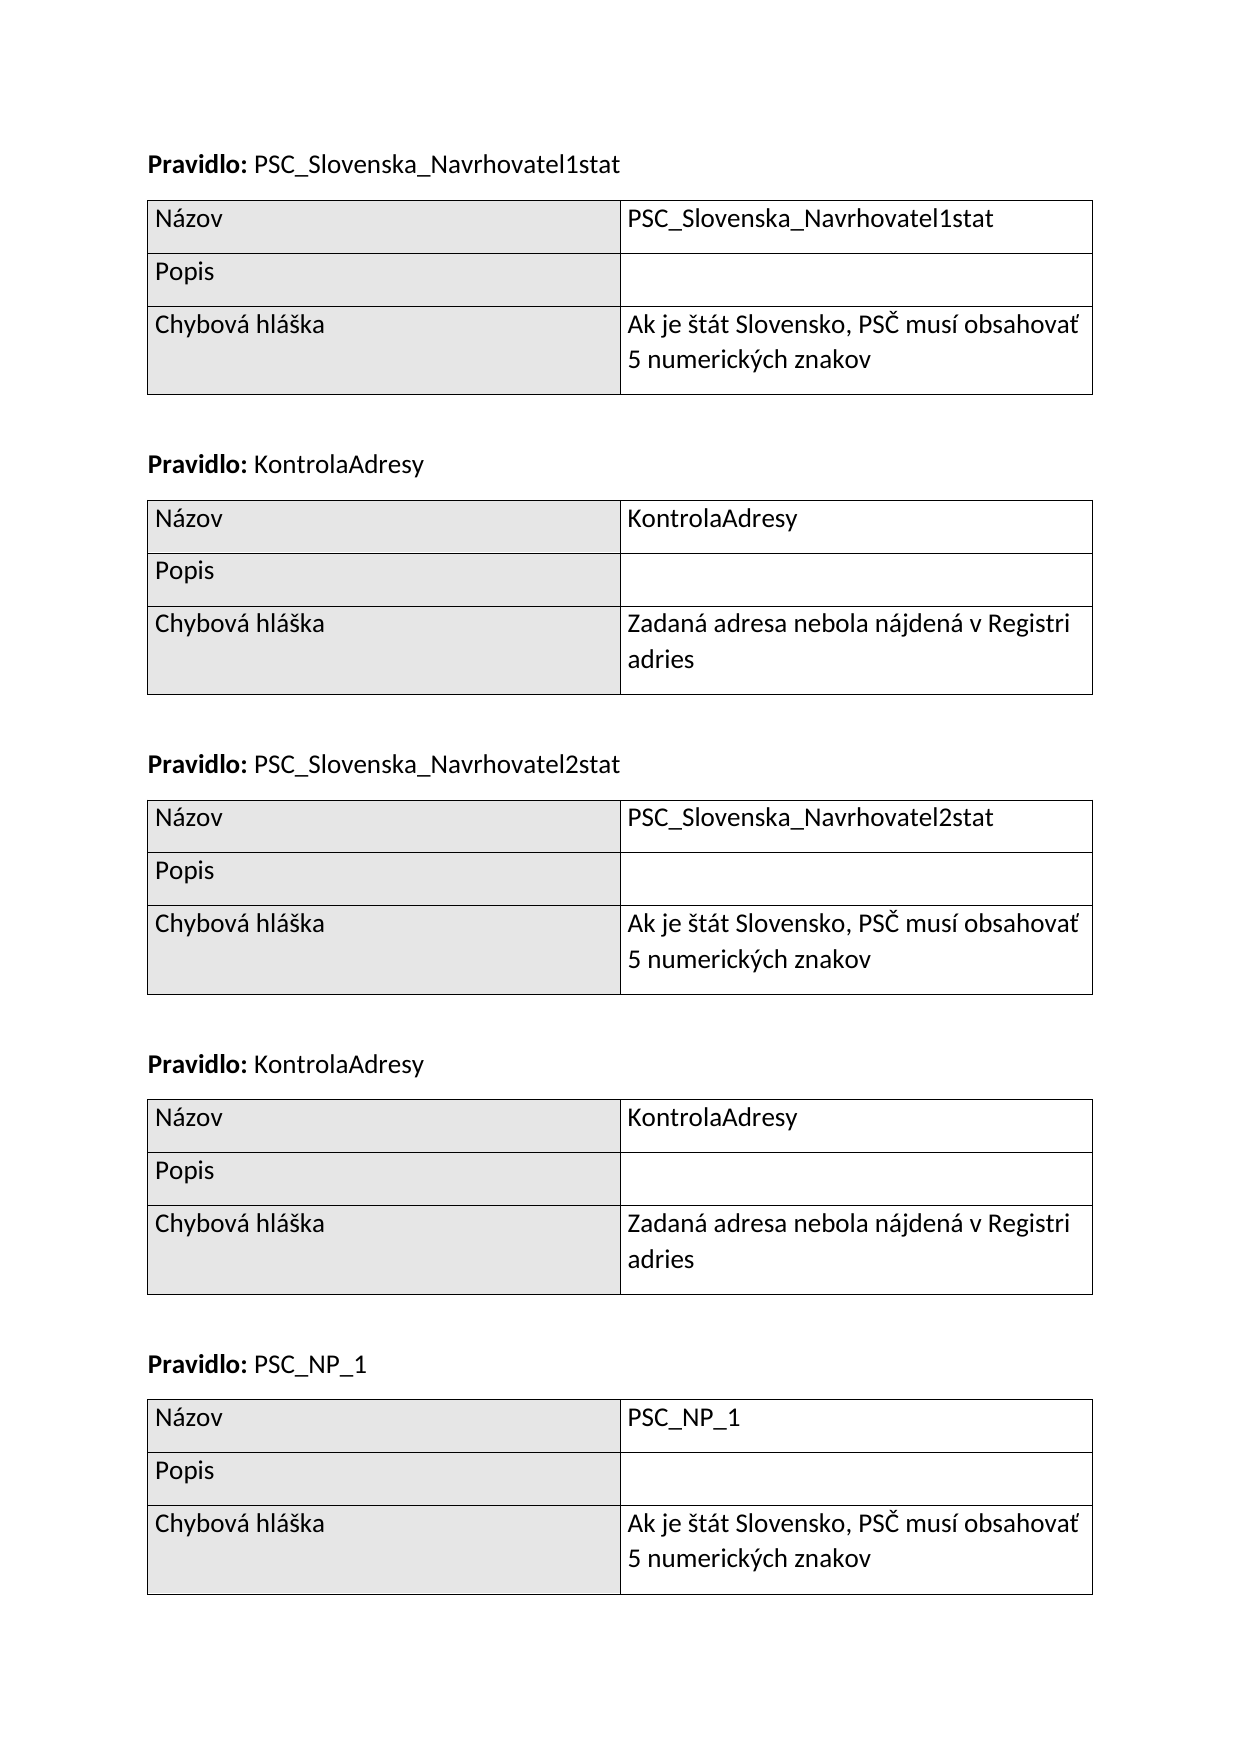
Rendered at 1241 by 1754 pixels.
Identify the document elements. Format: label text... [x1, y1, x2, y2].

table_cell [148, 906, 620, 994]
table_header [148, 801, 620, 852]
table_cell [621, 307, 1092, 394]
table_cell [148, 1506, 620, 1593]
text Pravidlo: KontrolaAdresy [148, 1047, 1093, 1080]
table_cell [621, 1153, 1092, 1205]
text Pravidlo: KontrolaAdresy [148, 447, 1093, 480]
text Pravidlo: PSC_Slovenska_Navrhovatel2stat [148, 747, 1093, 780]
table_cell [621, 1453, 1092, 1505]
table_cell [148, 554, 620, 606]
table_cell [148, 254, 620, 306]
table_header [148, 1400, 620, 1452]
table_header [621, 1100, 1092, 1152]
text Pravidlo: PSC_NP_1 [148, 1347, 1093, 1380]
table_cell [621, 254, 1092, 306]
text Pravidlo: PSC_Slovenska_Navrhovatel1stat [148, 148, 1093, 181]
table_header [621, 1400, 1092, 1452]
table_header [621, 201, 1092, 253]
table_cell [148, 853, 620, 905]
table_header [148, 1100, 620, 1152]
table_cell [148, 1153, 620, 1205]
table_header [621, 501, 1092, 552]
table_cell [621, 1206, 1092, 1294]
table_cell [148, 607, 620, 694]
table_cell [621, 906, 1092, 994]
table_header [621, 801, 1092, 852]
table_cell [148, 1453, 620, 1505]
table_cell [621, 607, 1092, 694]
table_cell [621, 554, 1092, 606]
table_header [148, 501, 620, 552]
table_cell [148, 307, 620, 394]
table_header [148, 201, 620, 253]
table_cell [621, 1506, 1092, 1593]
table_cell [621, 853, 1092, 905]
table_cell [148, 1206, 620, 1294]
